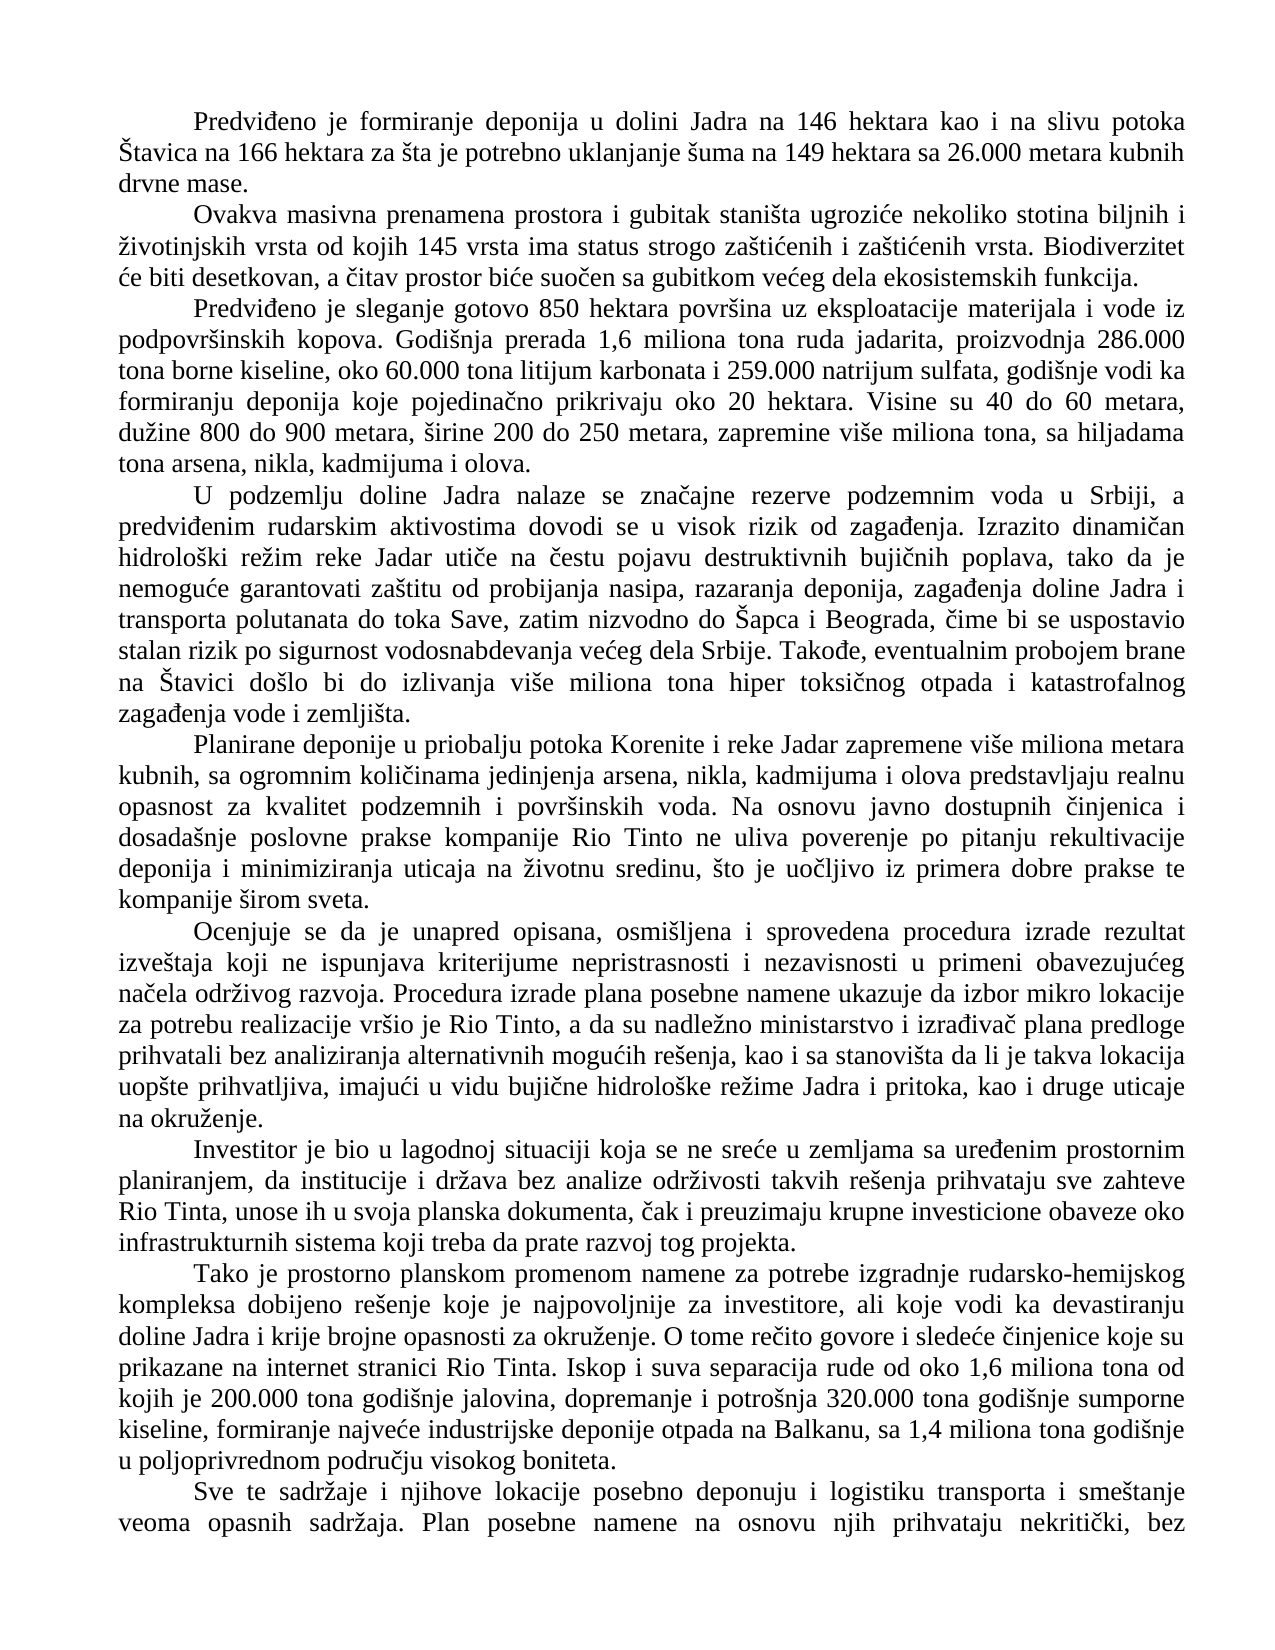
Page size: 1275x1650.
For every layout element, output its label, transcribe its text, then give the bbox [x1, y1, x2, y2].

text Tako je prostorno planskom promenom namene za potrebe izgradnje rudarsko-hemijskog kompleksa dobijeno rešenje koje je najpovoljnije za investitore, ali koje vodi ka devastiranju doline Jadra i krije brojne opasnosti za okruženje. O tome rečito govore i sledeće činjenice koje su prikazane na internet stranici Rio Tinta. Iskop i suva separacija rude od oko 1,6 miliona tona od kojih je 200.000 tona godišnje jalovina, dopremanje i potrošnja 320.000 tona godišnje sumporne kiseline, formiranje najveće industrijske deponije otpada na Balkanu, sa 1,4 miliona tona godišnje u poljoprivrednom području visokog boniteta. [118, 1257, 1186, 1475]
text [118, 1475, 1186, 1538]
text Planirane deponije u priobalju potoka Korenite i reke Jadar zapremene više miliona metara kubnih, sa ogromnim količinama jedinjenja arsena, nikla, kadmijuma i olova predstavljaju realnu opasnost za kvalitet podzemnih i površinskih voda. Na osnovu javno dostupnih činjenica i dosadašnje poslovne prakse kompanije Rio Tinto ne uliva poverenje po pitanju rekultivacije deponija i minimiziranja uticaja na životnu sredinu, što je uočljivo iz primera dobre prakse te kompanije širom sveta. [118, 728, 1186, 915]
text Investitor je bio u lagodnoj situaciji koja se ne sreće u zemljama sa uređenim prostornim planiranjem, da institucije i država bez analize održivosti takvih rešenja prihvataju sve zahteve Rio Tinta, unose ih u svoja planska dokumenta, čak i preuzimaju krupne investicione obaveze oko infrastrukturnih sistema koji treba da prate razvoj tog projekta. [118, 1133, 1186, 1257]
text Ocenjuje se da je unapred opisana, osmišljena i sprovedena procedura izrade rezultat izveštaja koji ne ispunjava kriterijume nepristrasnosti i nezavisnosti u primeni obavezujućeg načela održivog razvoja. Procedura izrade plana posebne namene ukazuje da izbor mikro lokacije za potrebu realizacije vršio je Rio Tinto, a da su nadležno ministarstvo i izrađivač plana predloge prihvatali bez analiziranja alternativnih mogućih rešenja, kao i sa stanovišta da li je takva lokacija uopšte prihvatljiva, imajući u vidu bujične hidrološke režime Jadra i pritoka, kao i druge uticaje na okruženje. [118, 915, 1186, 1133]
text Predviđeno je formiranje deponija u dolini Jadra na 146 hektara kao i na slivu potoka Štavica na 166 hektara za šta je potrebno uklanjanje šuma na 149 hektara sa 26.000 metara kubnih drvne mase. [118, 105, 1186, 198]
text Predviđeno je sleganje gotovo 850 hektara površina uz eksploatacije materijala i vode iz podpovršinskih kopova. Godišnja prerada 1,6 miliona tona ruda jadarita, proizvodnja 286.000 tona borne kiseline, oko 60.000 tona litijum karbonata i 259.000 natrijum sulfata, godišnje vodi ka formiranju deponija koje pojedinačno prikrivaju oko 20 hektara. Visine su 40 do 60 metara, dužine 800 do 900 metara, širine 200 do 250 metara, zapremine više miliona tona, sa hiljadama tona arsena, nikla, kadmijuma i olova. [118, 292, 1186, 479]
text Ovakva masivna prenamena prostora i gubitak staništa ugroziće nekoliko stotina biljnih i životinjskih vrsta od kojih 145 vrsta ima status strogo zaštićenih i zaštićenih vrsta. Biodiverzitet će biti desetkovan, a čitav prostor biće suočen sa gubitkom većeg dela ekosistemskih funkcija. [118, 198, 1186, 292]
text U podzemlju doline Jadra nalaze se značajne rezerve podzemnim voda u Srbiji, a predviđenim rudarskim aktivostima dovodi se u visok rizik od zagađenja. Izrazito dinamičan hidrološki režim reke Jadar utiče na čestu pojavu destruktivnih bujičnih poplava, tako da je nemoguće garantovati zaštitu od probijanja nasipa, razaranja deponija, zagađenja doline Jadra i transporta polutanata do toka Save, zatim nizvodno do Šapca i Beograda, čime bi se uspostavio stalan rizik po sigurnost vodosnabdevanja većeg dela Srbije. Takođe, eventualnim probojem brane na Štavici došlo bi do izlivanja više miliona tona hiper toksičnog otpada i katastrofalnog zagađenja vode i zemljišta. [118, 479, 1186, 728]
